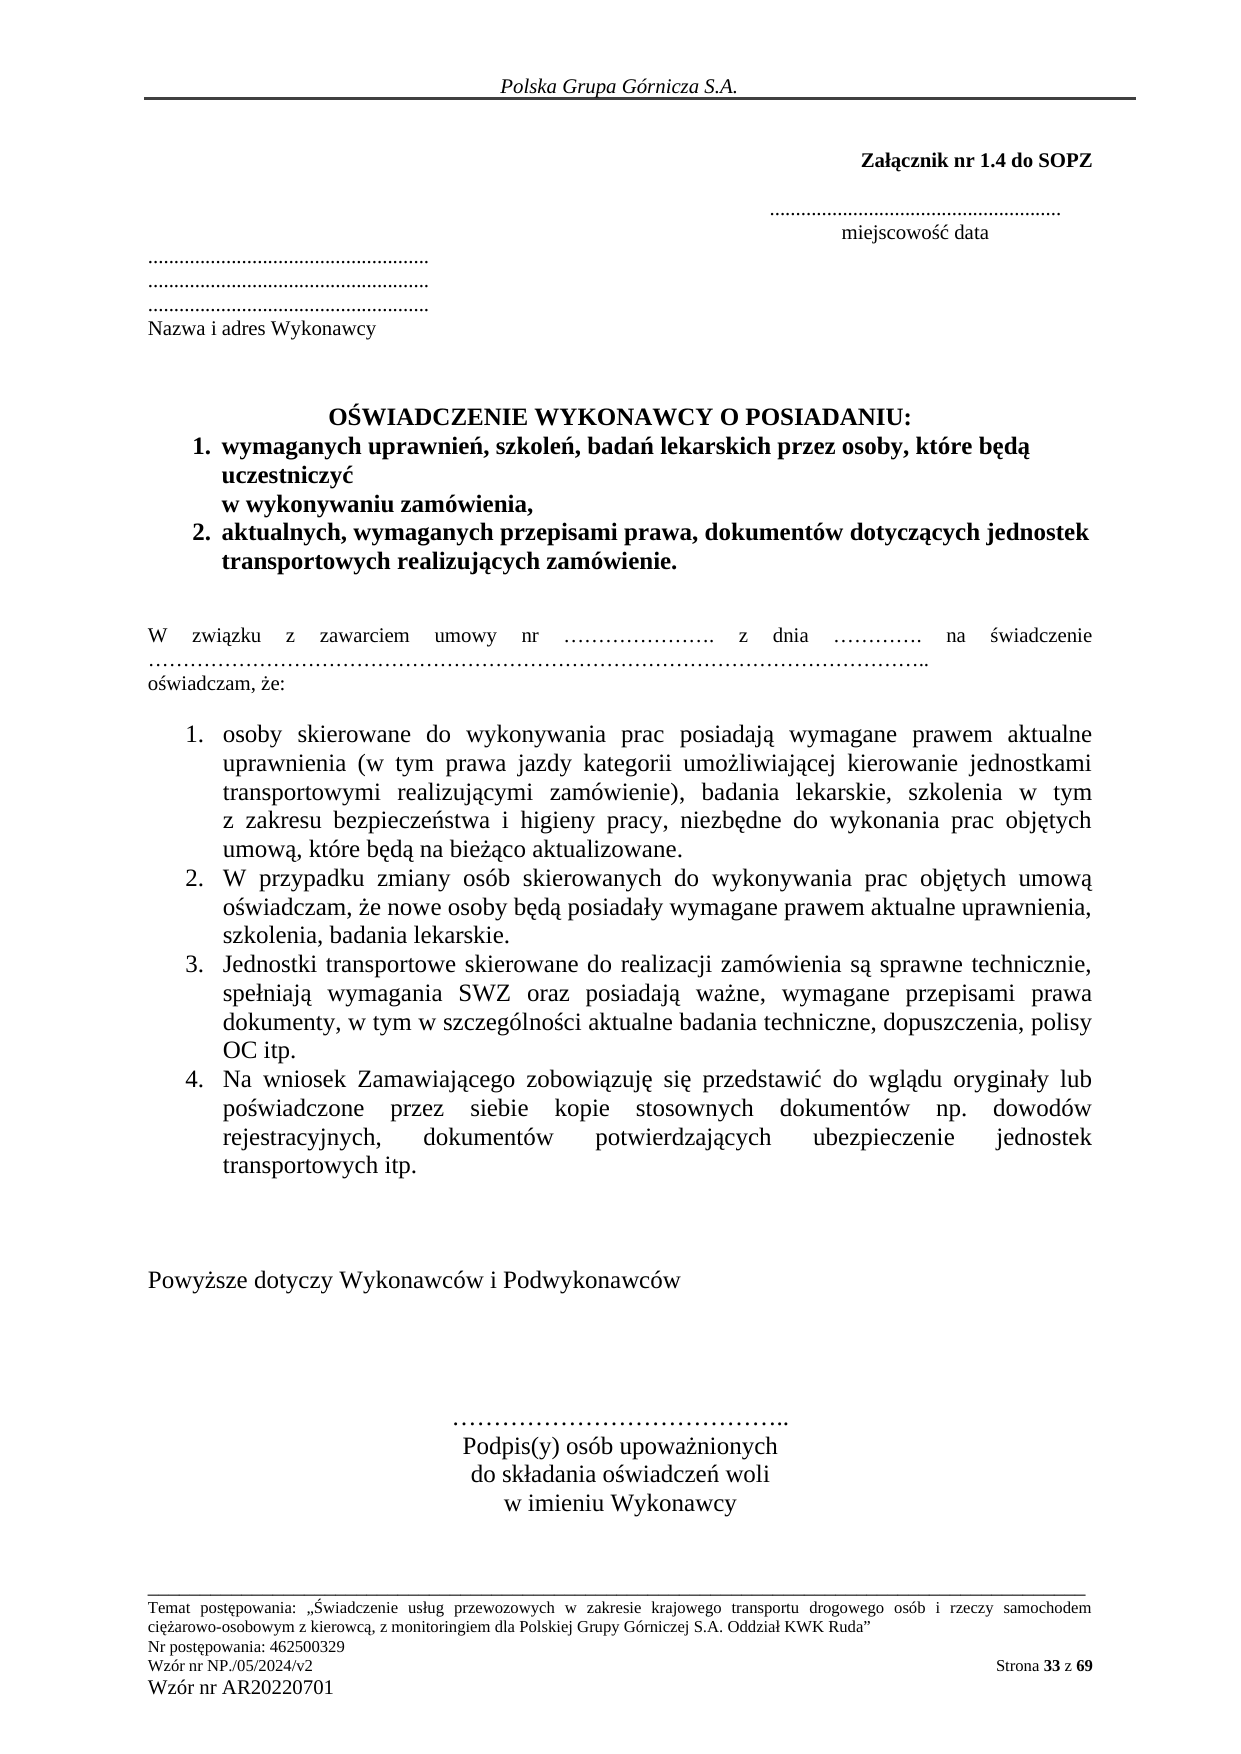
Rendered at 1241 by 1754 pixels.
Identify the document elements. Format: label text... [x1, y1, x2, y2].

list osoby skierowane do wykonywania prac posiadają wymagane prawem aktualne uprawnienia (w tym prawa jazdy kategorii umożliwiającej kierowanie jednostkami transportowymi realizującymi zamówienie), badania lekarskie, szkolenia w tym z zakresu bezpieczeństwa i higieny pracy, niezbędne do wykonania prac objętych umową, które będą na bieżąco aktualizowane. [185, 719, 1093, 863]
text W związku z zawarciem umowy nr …………………. z dnia …………. na świadczenie ………………………………………………………………………………………………….. [148, 623, 1093, 671]
list Na wniosek Zamawiającego zobowiązuję się przedstawić do wglądu oryginały lub poświadczone przez siebie kopie stosownych dokumentów np. dowodów rejestracyjnych, dokumentów potwierdzających ubezpieczenie jednostek transportowych itp. [185, 1064, 1093, 1179]
text ........................................................ miejscowość data [664, 196, 1093, 244]
list W przypadku zmiany osób skierowanych do wykonywania prac objętych umową oświadczam, że nowe osoby będą posiadały wymagane prawem aktualne uprawnienia, szkolenia, badania lekarskie. [185, 863, 1093, 949]
text do składania oświadczeń woli [148, 1459, 1093, 1488]
text w imieniu Wykonawcy [148, 1488, 1093, 1517]
text Podpis(y) osób upoważnionych [148, 1431, 1093, 1459]
text Powyższe dotyczy Wykonawców i Podwykonawców [148, 1266, 1093, 1294]
list Jednostki transportowe skierowane do realizacji zamówienia są sprawne technicznie, spełniają wymagania SWZ oraz posiadają ważne, wymagane przepisami prawa dokumenty, w tym w szczególności aktualne badania techniczne, dopuszczenia, polisy OC itp. [185, 949, 1093, 1064]
list aktualnych, wymaganych przepisami prawa, dokumentów dotyczących jednostek transportowych realizujących zamówienie. [192, 517, 1093, 575]
text Załącznik nr 1.4 do SOPZ [664, 148, 1093, 172]
text ...................................................... [148, 292, 1093, 316]
text ...................................................... [148, 268, 1093, 292]
text oświadczam, że: [148, 671, 1093, 695]
text ...................................................... [148, 244, 1093, 268]
text ………………………………….. [148, 1402, 1093, 1431]
list wymaganych uprawnień, szkoleń, badań lekarskich przez osoby, które będą uczestniczyć w wykonywaniu zamówienia, [192, 431, 1093, 517]
text Nazwa i adres Wykonawcy [148, 316, 1093, 340]
text OŚWIADCZENIE WYKONAWCY O POSIADANIU: [148, 402, 1093, 431]
